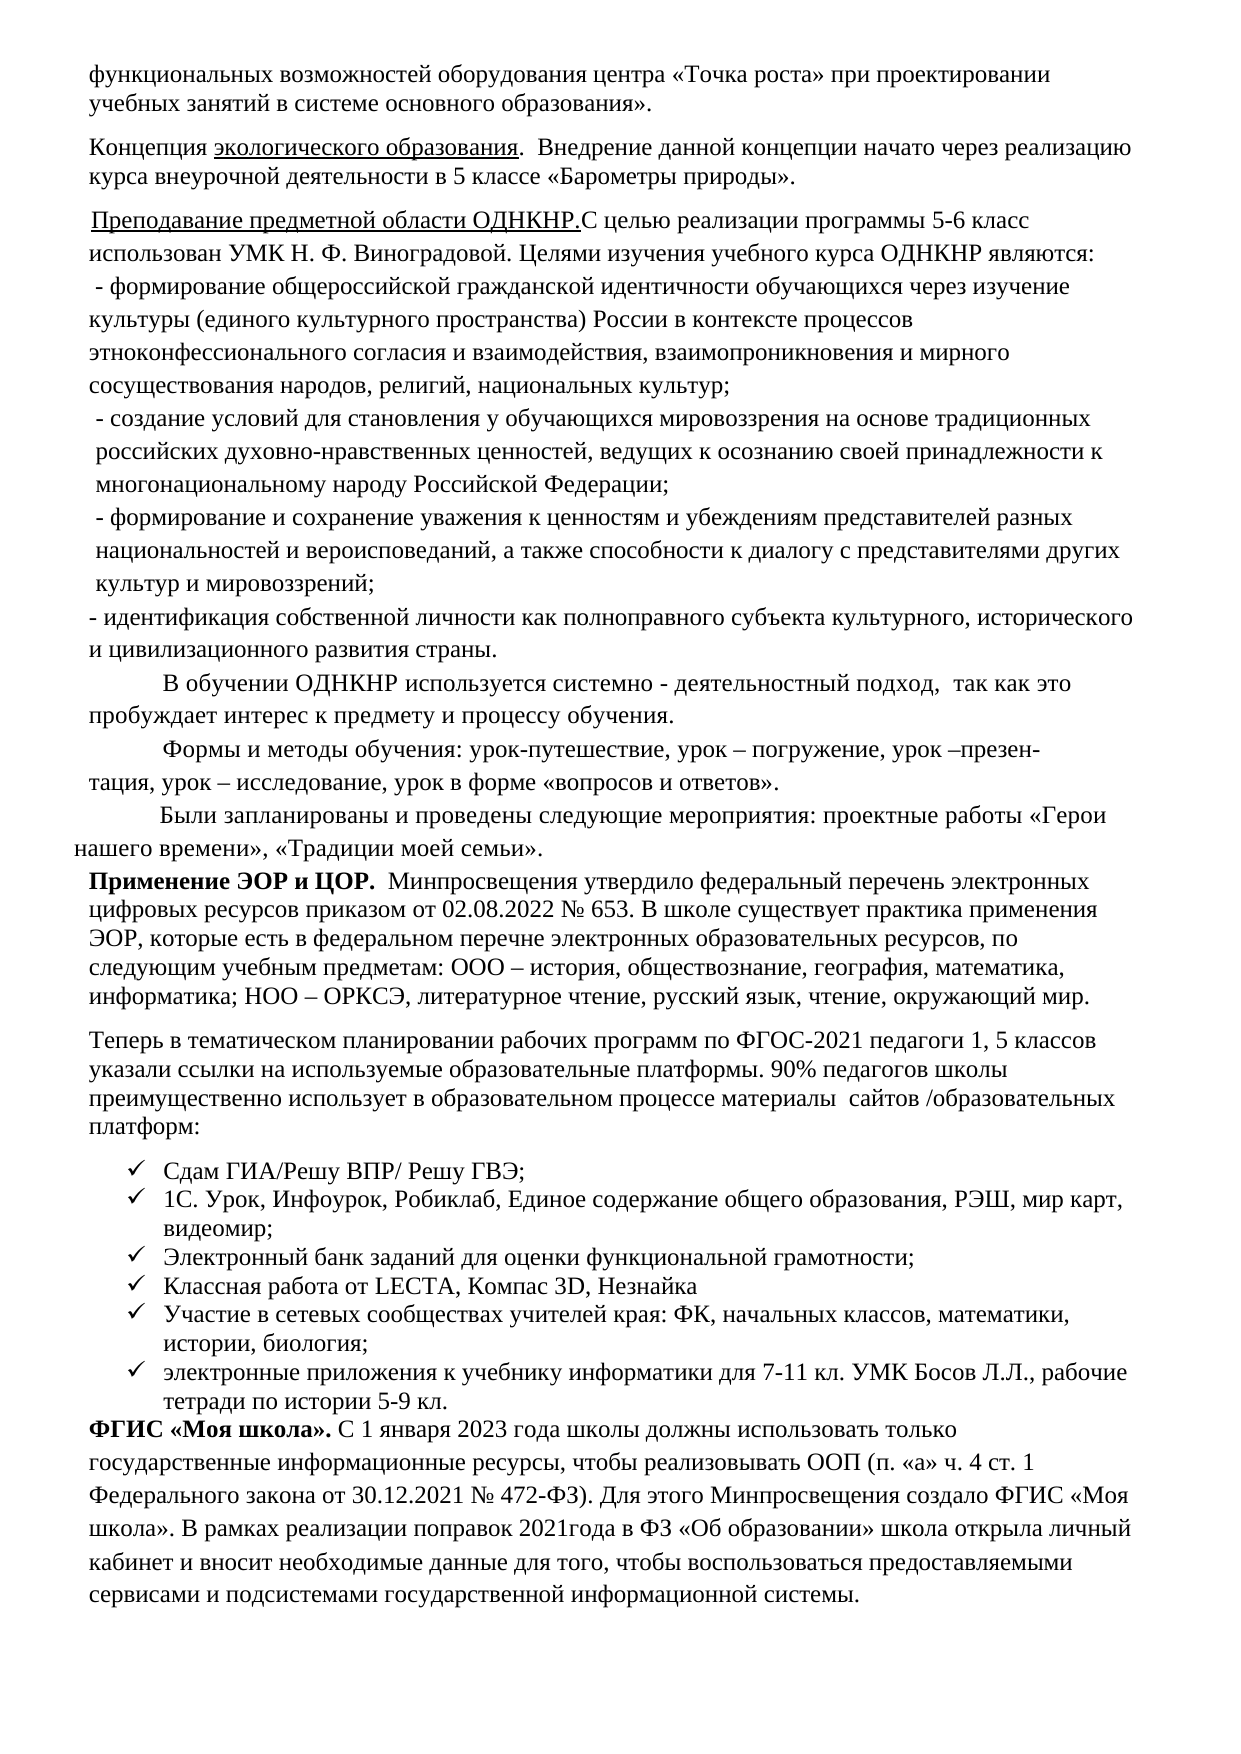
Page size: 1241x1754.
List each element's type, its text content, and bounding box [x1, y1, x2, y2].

text - формирование общероссийской гражданской идентичности обучающихся через изучение культуры (единого культурного пространства) России в контексте процессов этноконфессионального согласия и взаимодействия, взаимопроникновения и мирного сосуществования народов, религий, национальных культур; [89, 271, 1137, 399]
text Теперь в тематическом планировании рабочих программ по ФГОС-2021 педагоги 1, 5 классов указали ссылки на используемые образовательные платформы. 90% педагогов школы преимущественно использует в образовательном процессе материалы сайтов /образовательных платформ: [89, 1025, 1137, 1140]
text - идентификация собственной личности как полноправного субъекта культурного, исторического и цивилизационного развития страны. [89, 602, 1137, 663]
text Формы и методы обучения: урок-путешествие, урок – погружение, урок –презен-тация, урок – исследование, урок в форме «вопросов и ответов». [89, 734, 1137, 795]
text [89, 59, 1137, 117]
text - создание условий для становления у обучающихся мировоззрения на основе традиционных российских духовно-нравственных ценностей, ведущих к осознанию своей принадлежности к многонациональному народу Российской Федерации; [95, 403, 1137, 498]
text Применение ЭОР и ЦОР. Минпросвещения утвердило федеральный перечень электронных цифровых ресурсов приказом от 02.08.2022 № 653. В школе существует практика применения ЭОР, которые есть в федеральном перечне электронных образовательных ресурсов, по следующим учебным предметам: ООО – история, обществознание, география, математика, информатика; НОО – ОРКСЭ, литературное чтение, русский язык, чтение, окружающий мир. [89, 866, 1137, 1009]
list Сдам ГИА/Решу ВПР/ Решу ГВЭ; [126, 1156, 1137, 1184]
list Электронный банк заданий для оценки функциональной грамотности; [126, 1242, 1137, 1271]
text ФГИС «Моя школа». С 1 января 2023 года школы должны использовать только государственные информационные ресурсы, чтобы реализовывать ООП (п. «а» ч. 4 ст. 1 Федерального закона от 30.12.2021 № 472-ФЗ). Для этого Минпросвещения создало ФГИС «Моя школа». В рамках реализации поправок 2021года в ФЗ «Об образовании» школа открыла личный кабинет и вносит необходимые данные для того, чтобы воспользоваться предоставляемыми сервисами и подсистемами государственной информационной системы. [89, 1414, 1137, 1641]
list Участие в сетевых сообществах учителей края: ФК, начальных классов, математики, истории, биология; [126, 1299, 1137, 1357]
text В обучении ОДНКНР используется системно - деятельностный подход, так как это пробуждает интерес к предмету и процессу обучения. [89, 668, 1137, 729]
text Преподавание предметной области ОДНКНР.С целью реализации программы 5-6 класс использован УМК Н. Ф. Виноградовой. Целями изучения учебного курса ОДНКНР являются: [89, 205, 1137, 267]
text - формирование и сохранение уважения к ценностям и убеждениям представителей разных национальностей и вероисповеданий, а также способности к диалогу с представителями других культур и мировоззрений; [95, 502, 1137, 597]
text Концепция экологического образования. Внедрение данной концепции начато через реализацию курса внеурочной деятельности в 5 классе «Барометры природы». [89, 132, 1137, 190]
list Классная работа от LECTA, Компас 3D, Незнайка [126, 1271, 1137, 1299]
list электронные приложения к учебнику информатики для 7-11 кл. УМК Босов Л.Л., рабочие тетради по истории 5-9 кл. [126, 1357, 1137, 1414]
list 1С. Урок, Инфоурок, Робиклаб, Единое содержание общего образования, РЭШ, мир карт, видеомир; [126, 1184, 1137, 1242]
text Были запланированы и проведены следующие мероприятия: проектные работы «Герои нашего времени», «Традиции моей семьи». [74, 800, 1137, 861]
